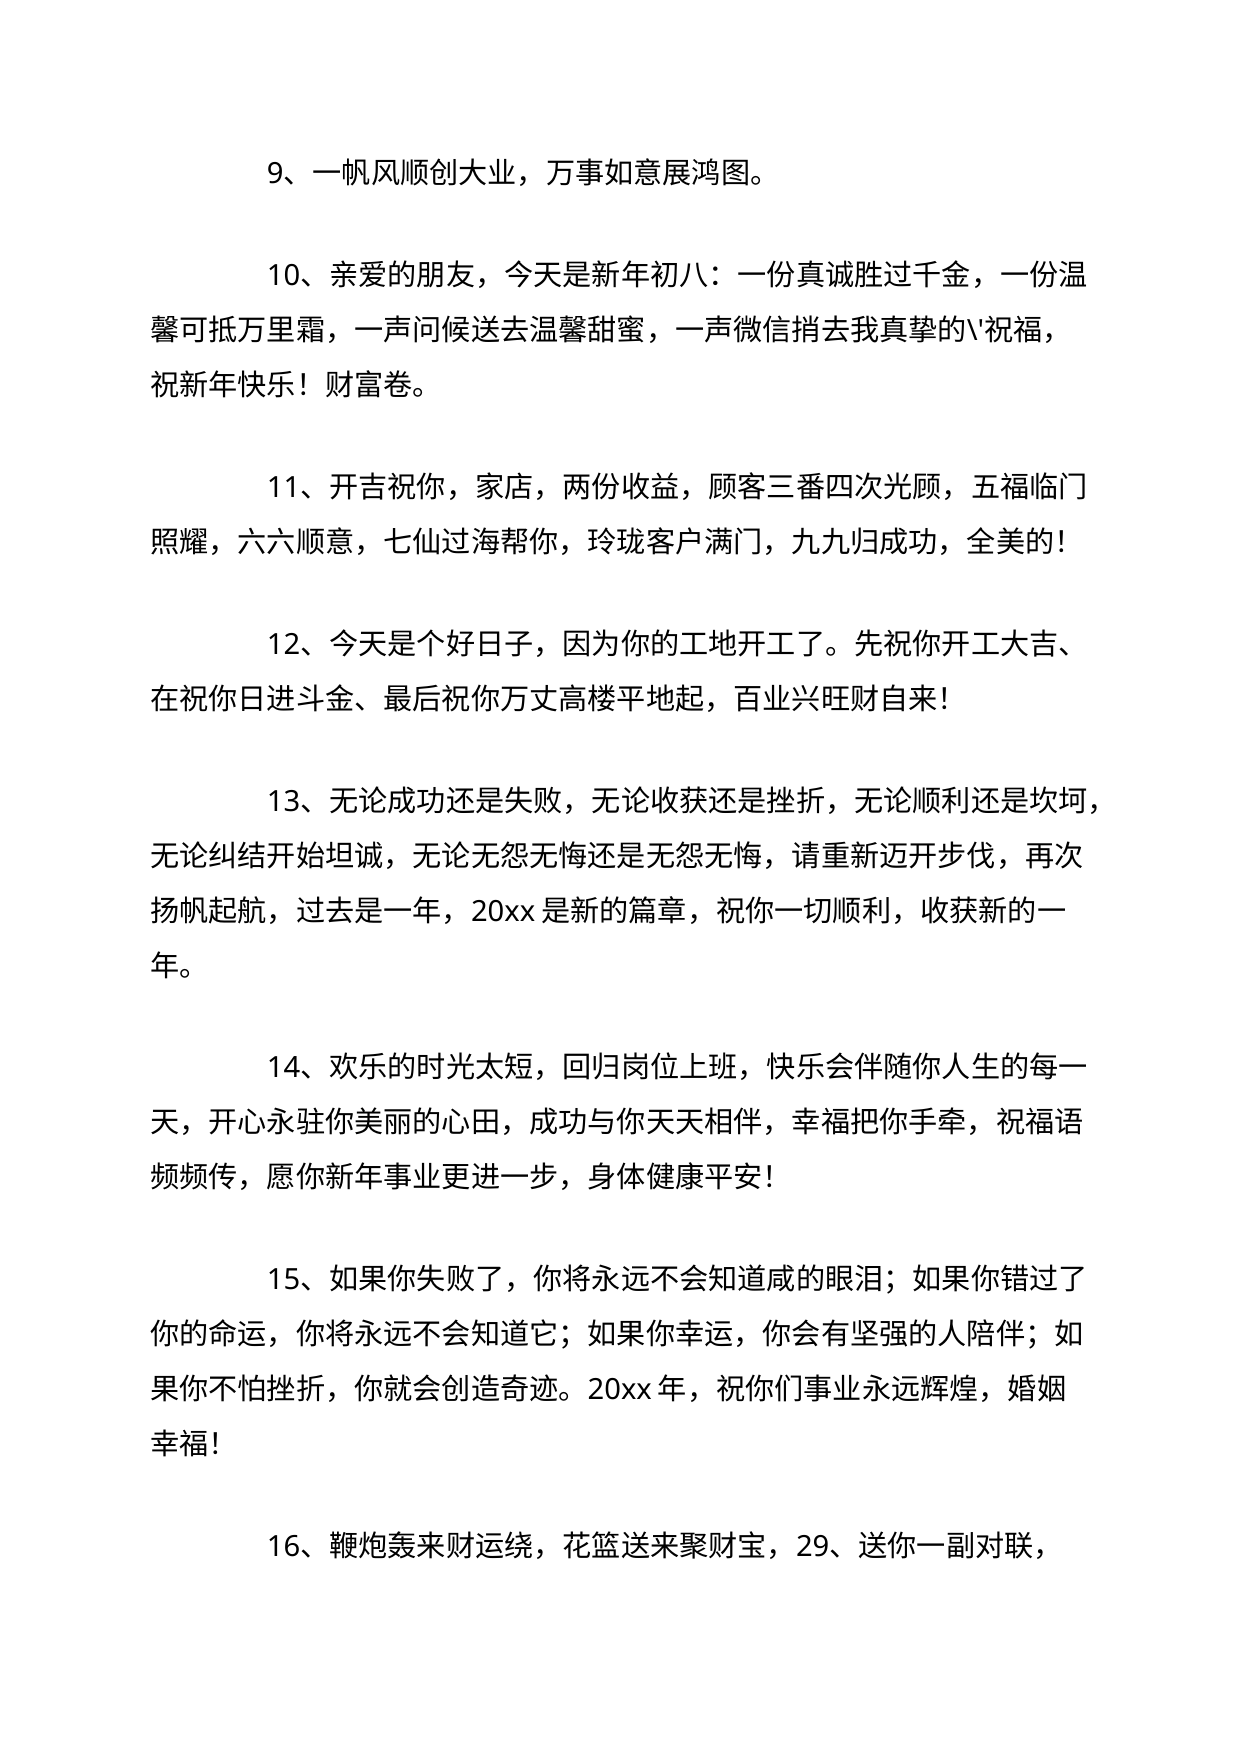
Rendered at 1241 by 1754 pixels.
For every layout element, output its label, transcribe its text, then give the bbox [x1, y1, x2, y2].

text 9、一帆风顺创大业，万事如意展鸿图。 [150, 150, 1090, 192]
text 15、如果你失败了，你将永远不会知道咸的眼泪；如果你错过了你的命运，你将永远不会知道它；如果你幸运，你会有坚强的人陪伴；如果你不怕挫折，你就会创造奇迹。20xx年，祝你们事业永远辉煌，婚姻幸福！ [150, 1256, 1090, 1463]
text 11、开吉祝你，家店，两份收益，顾客三番四次光顾，五福临门照耀，六六顺意，七仙过海帮你，玲珑客户满门，九九归成功，全美的！ [150, 464, 1090, 561]
text 12、今天是个好日子，因为你的工地开工了。先祝你开工大吉、在祝你日进斗金、最后祝你万丈高楼平地起，百业兴旺财自来！ [150, 621, 1090, 718]
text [150, 1522, 1090, 1565]
text 10、亲爱的朋友，今天是新年初八：一份真诚胜过千金，一份温馨可抵万里霜，一声问候送去温馨甜蜜，一声微信捎去我真挚的\'祝福，祝新年快乐！财富卷。 [150, 252, 1090, 404]
text 14、欢乐的时光太短，回归岗位上班，快乐会伴随你人生的每一天，开心永驻你美丽的心田，成功与你天天相伴，幸福把你手牵，祝福语频频传，愿你新年事业更进一步，身体健康平安！ [150, 1044, 1090, 1196]
text 13、无论成功还是失败，无论收获还是挫折，无论顺利还是坎坷，无论纠结开始坦诚，无论无怨无悔还是无怨无悔，请重新迈开步伐，再次扬帆起航，过去是一年，20xx是新的篇章，祝你一切顺利，收获新的一年。 [150, 777, 1090, 984]
